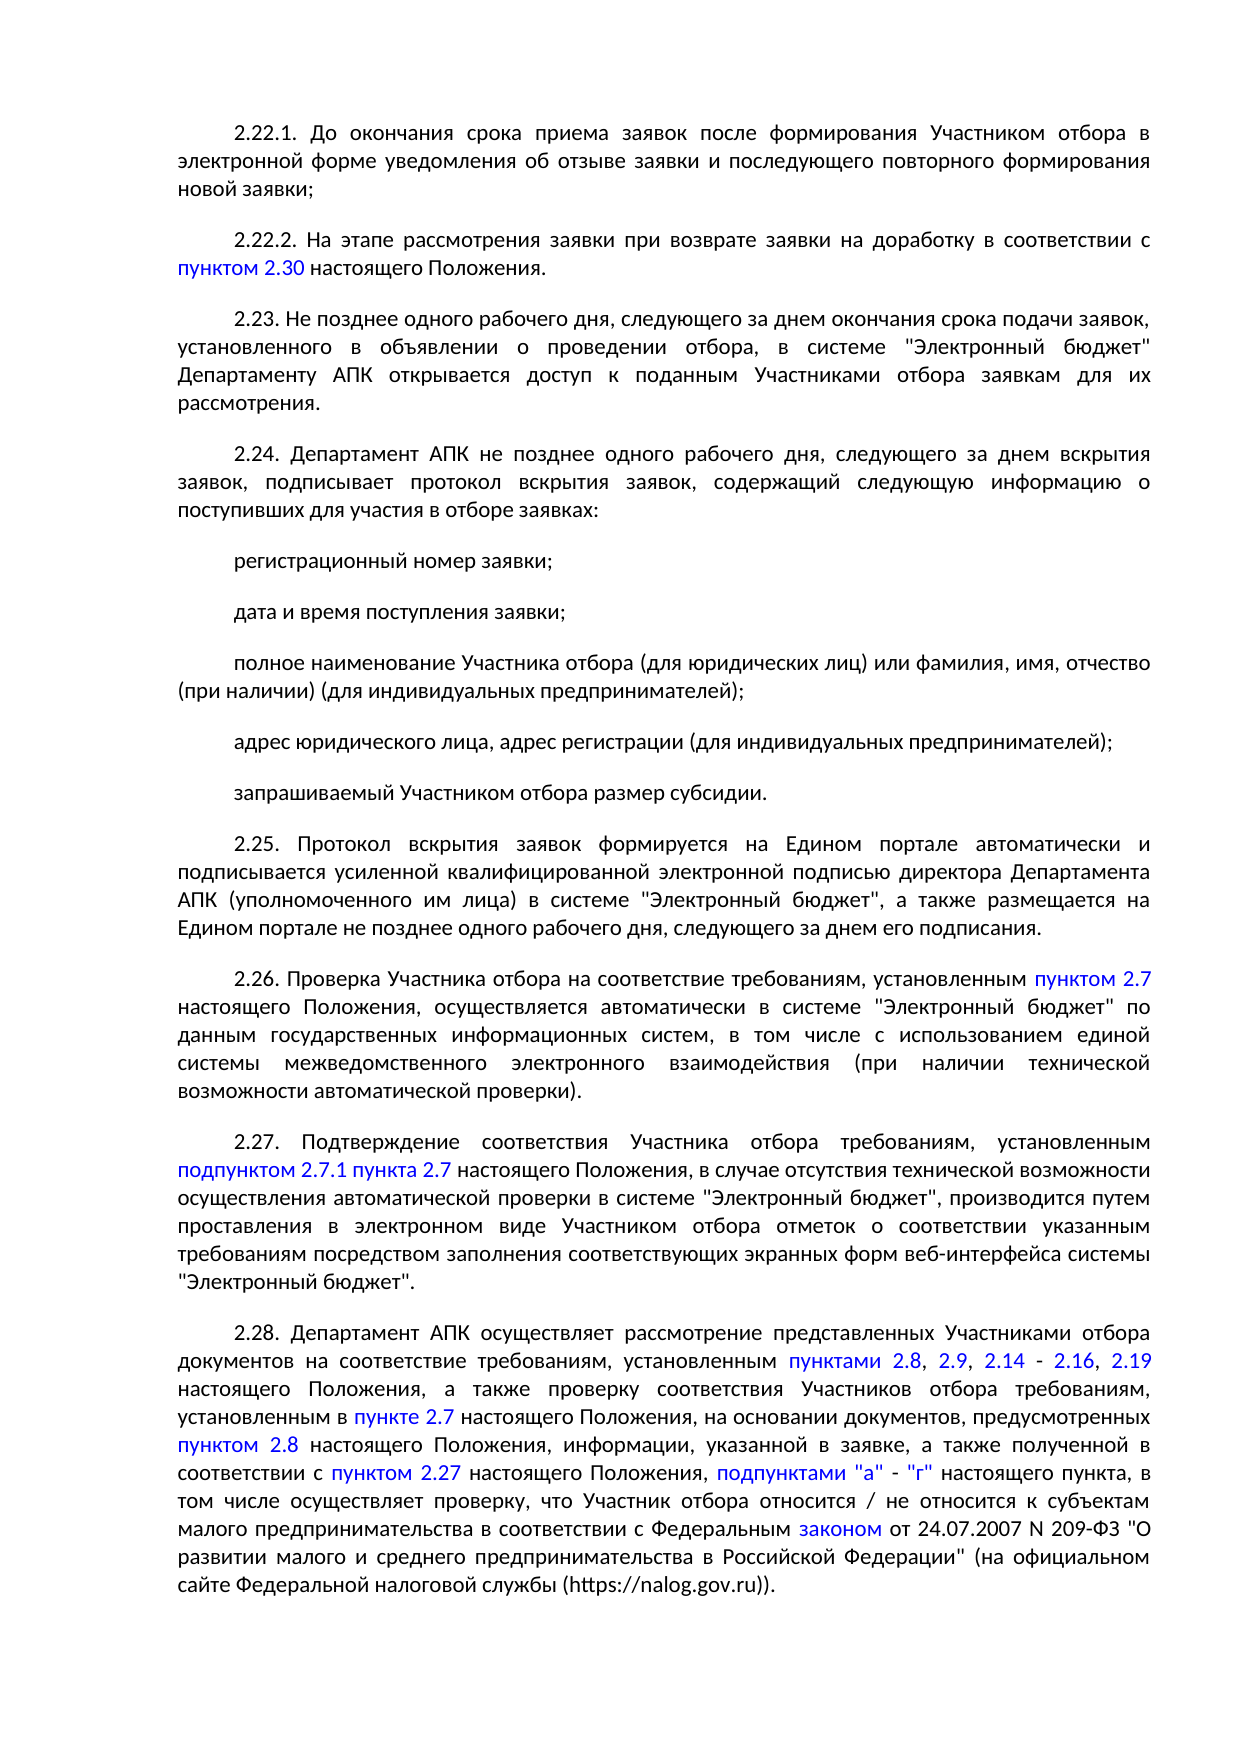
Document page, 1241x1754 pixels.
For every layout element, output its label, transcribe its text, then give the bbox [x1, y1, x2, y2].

text полное наименование Участника отбора (для юридических лиц) или фамилия, имя, отчество (при наличии) (для индивидуальных предпринимателей); [177, 648, 1152, 704]
text запрашиваемый Участником отбора размер субсидии. [177, 778, 1152, 806]
text 2.23. Не позднее одного рабочего дня, следующего за днем окончания срока подачи заявок, установленного в объявлении о проведении отбора, в системе "Электронный бюджет" Департаменту АПК открывается доступ к поданным Участниками отбора заявкам для их рассмотрения. [177, 304, 1152, 416]
text дата и время поступления заявки; [177, 597, 1152, 625]
text 2.27. Подтверждение соответствия Участника отбора требованиям, установленным подпунктом 2.7.1 пункта 2.7 настоящего Положения, в случае отсутствия технической возможности осуществления автоматической проверки в системе "Электронный бюджет", производится путем проставления в электронном виде Участником отбора отметок о соответствии указанным требованиям посредством заполнения соответствующих экранных форм веб-интерфейса системы "Электронный бюджет". [177, 1127, 1152, 1295]
text 2.25. Протокол вскрытия заявок формируется на Едином портале автоматически и подписывается усиленной квалифицированной электронной подписью директора Департамента АПК (уполномоченного им лица) в системе "Электронный бюджет", а также размещается на Едином портале не позднее одного рабочего дня, следующего за днем его подписания. [177, 829, 1152, 941]
text 2.26. Проверка Участника отбора на соответствие требованиям, установленным пунктом 2.7 настоящего Положения, осуществляется автоматически в системе "Электронный бюджет" по данным государственных информационных систем, в том числе с использованием единой системы межведомственного электронного взаимодействия (при наличии технической возможности автоматической проверки). [177, 964, 1152, 1104]
text 2.22.2. На этапе рассмотрения заявки при возврате заявки на доработку в соответствии с пунктом 2.30 настоящего Положения. [177, 225, 1152, 281]
text адрес юридического лица, адрес регистрации (для индивидуальных предпринимателей); [177, 727, 1152, 755]
text регистрационный номер заявки; [177, 546, 1152, 574]
text 2.24. Департамент АПК не позднее одного рабочего дня, следующего за днем вскрытия заявок, подписывает протокол вскрытия заявок, содержащий следующую информацию о поступивших для участия в отборе заявках: [177, 439, 1152, 523]
text 2.22.1. До окончания срока приема заявок после формирования Участником отбора в электронной форме уведомления об отзыве заявки и последующего повторного формирования новой заявки; [177, 118, 1152, 202]
text 2.28. Департамент АПК осуществляет рассмотрение представленных Участниками отбора документов на соответствие требованиям, установленным пунктами 2.8, 2.9, 2.14 - 2.16, 2.19 настоящего Положения, а также проверку соответствия Участников отбора требованиям, установленным в пункте 2.7 настоящего Положения, на основании документов, предусмотренных пунктом 2.8 настоящего Положения, информации, указанной в заявке, а также полученной в соответствии с пунктом 2.27 настоящего Положения, подпунктами "а" - "г" настоящего пункта, в том числе осуществляет проверку, что Участник отбора относится / не относится к субъектам малого предпринимательства в соответствии с Федеральным законом от 24.07.2007 N 209-ФЗ "О развитии малого и среднего предпринимательства в Российской Федерации" (на официальном сайте Федеральной налоговой службы (https://nalog.gov.ru)). [177, 1318, 1152, 1598]
